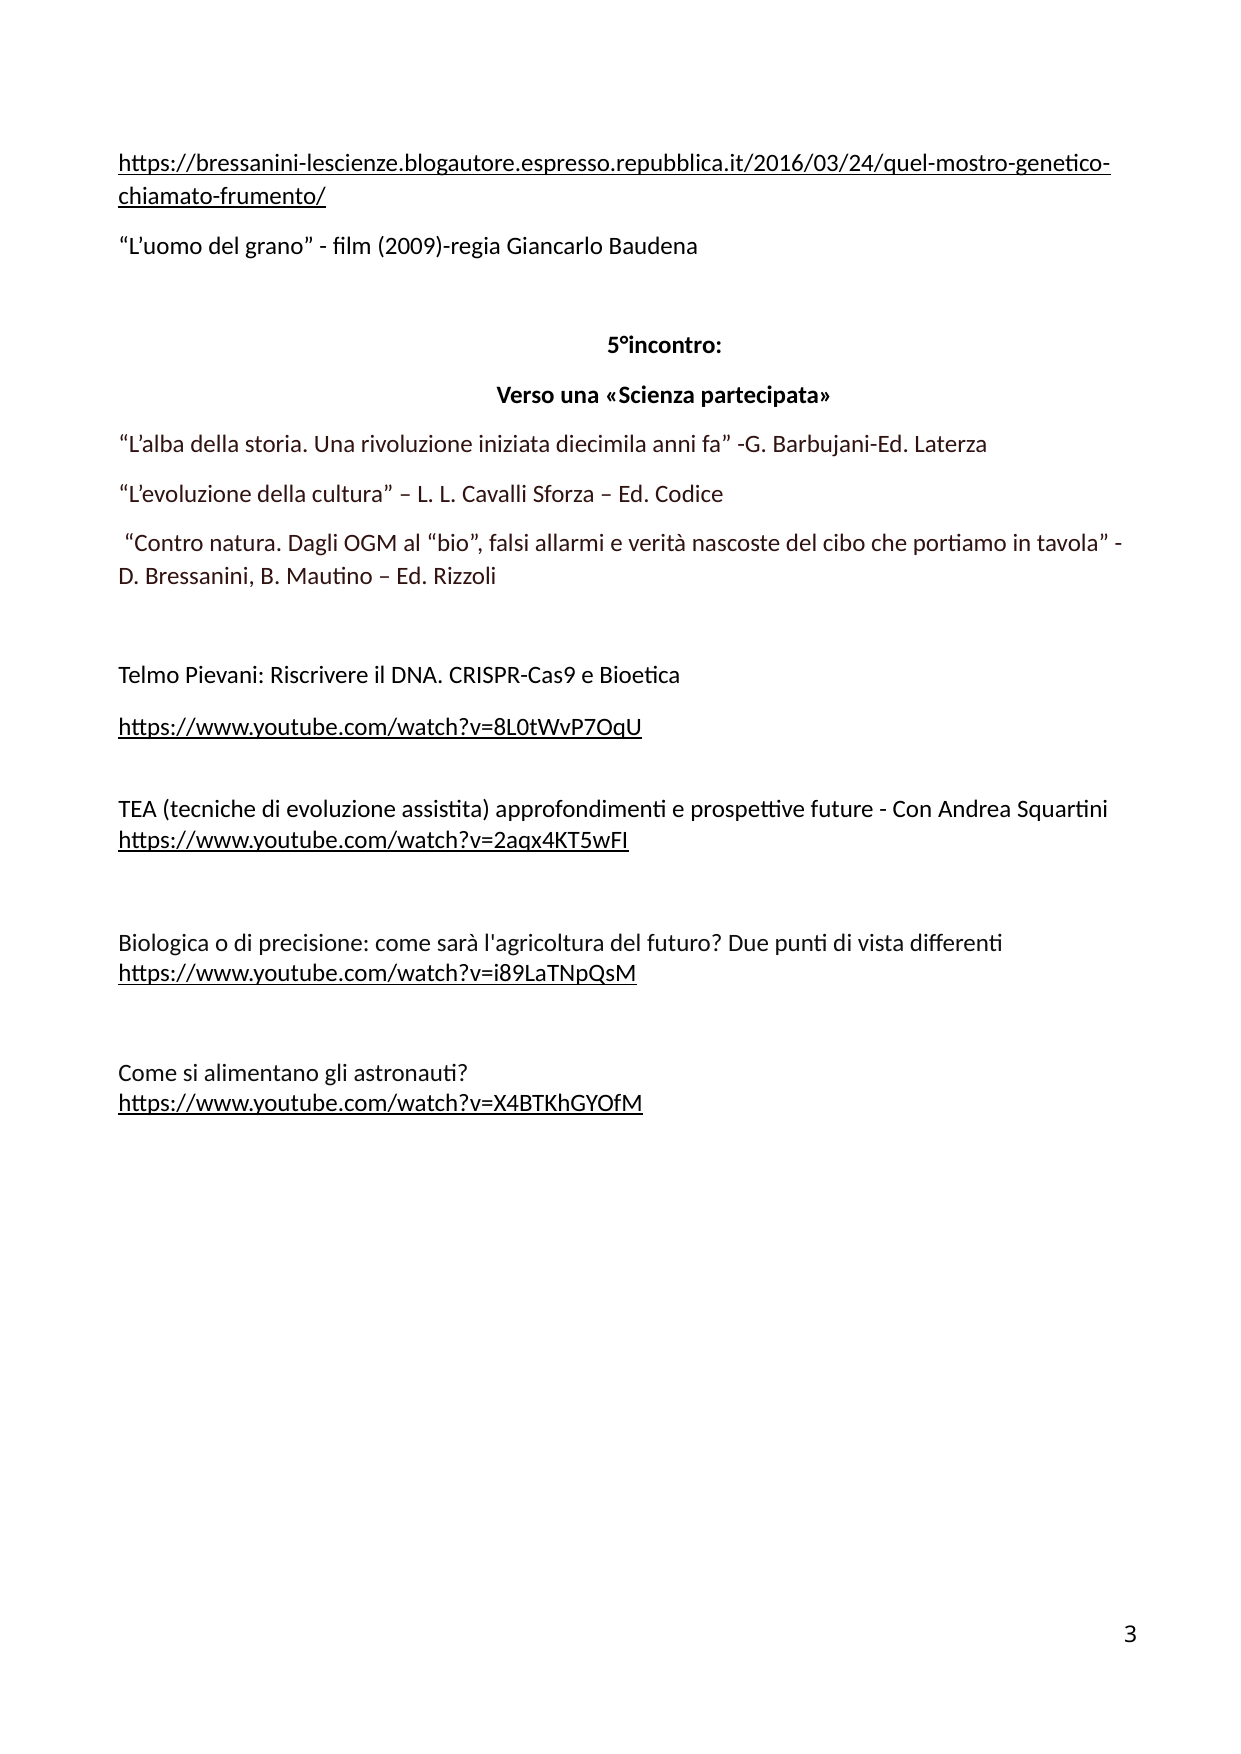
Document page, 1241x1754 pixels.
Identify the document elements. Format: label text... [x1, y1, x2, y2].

text “Contro natura. Dagli OGM al “bio”, falsi allarmi e verità nascoste del cibo che portiamo in tavola” -D. Bressanini, B. Mautino – Ed. Rizzoli [118, 528, 1137, 591]
text “L’evoluzione della cultura” – L. L. Cavalli Sforza – Ed. Codice [118, 478, 1137, 508]
text https://www.youtube.com/watch?v=8L0tWvP7OqU [118, 711, 1137, 742]
text TEA (tecniche di evoluzione assistita) approfondimenti e prospettive future - Con Andrea Squartini [118, 793, 1137, 824]
text https://www.youtube.com/watch?v=2aqx4KT5wFI [118, 824, 1137, 854]
text Biologica o di precisione: come sarà l'agricoltura del futuro? Due punti di vista differenti [118, 927, 1137, 958]
text https://www.youtube.com/watch?v=i89LaTNpQsM [118, 958, 1137, 988]
text Telmo Pievani: Riscrivere il DNA. CRISPR-Cas9 e Bioetica [118, 660, 1137, 690]
text https://bressanini-lescienze.blogautore.espresso.repubblica.it/2016/03/24/quel-mostro-genetico-chiamato-frumento/ [118, 148, 1137, 211]
text Verso una «Scienza partecipata» [192, 379, 1137, 409]
text “L’alba della storia. Una rivoluzione iniziata diecimila anni fa” -G. Barbujani-Ed. Laterza [118, 428, 1137, 459]
text Come si alimentano gli astronauti? [118, 1057, 1137, 1087]
text https://www.youtube.com/watch?v=X4BTKhGYOfM [118, 1087, 1137, 1118]
text 5°incontro: [192, 329, 1137, 360]
text “L’uomo del grano” - film (2009)-regia Giancarlo Baudena [118, 230, 1137, 261]
